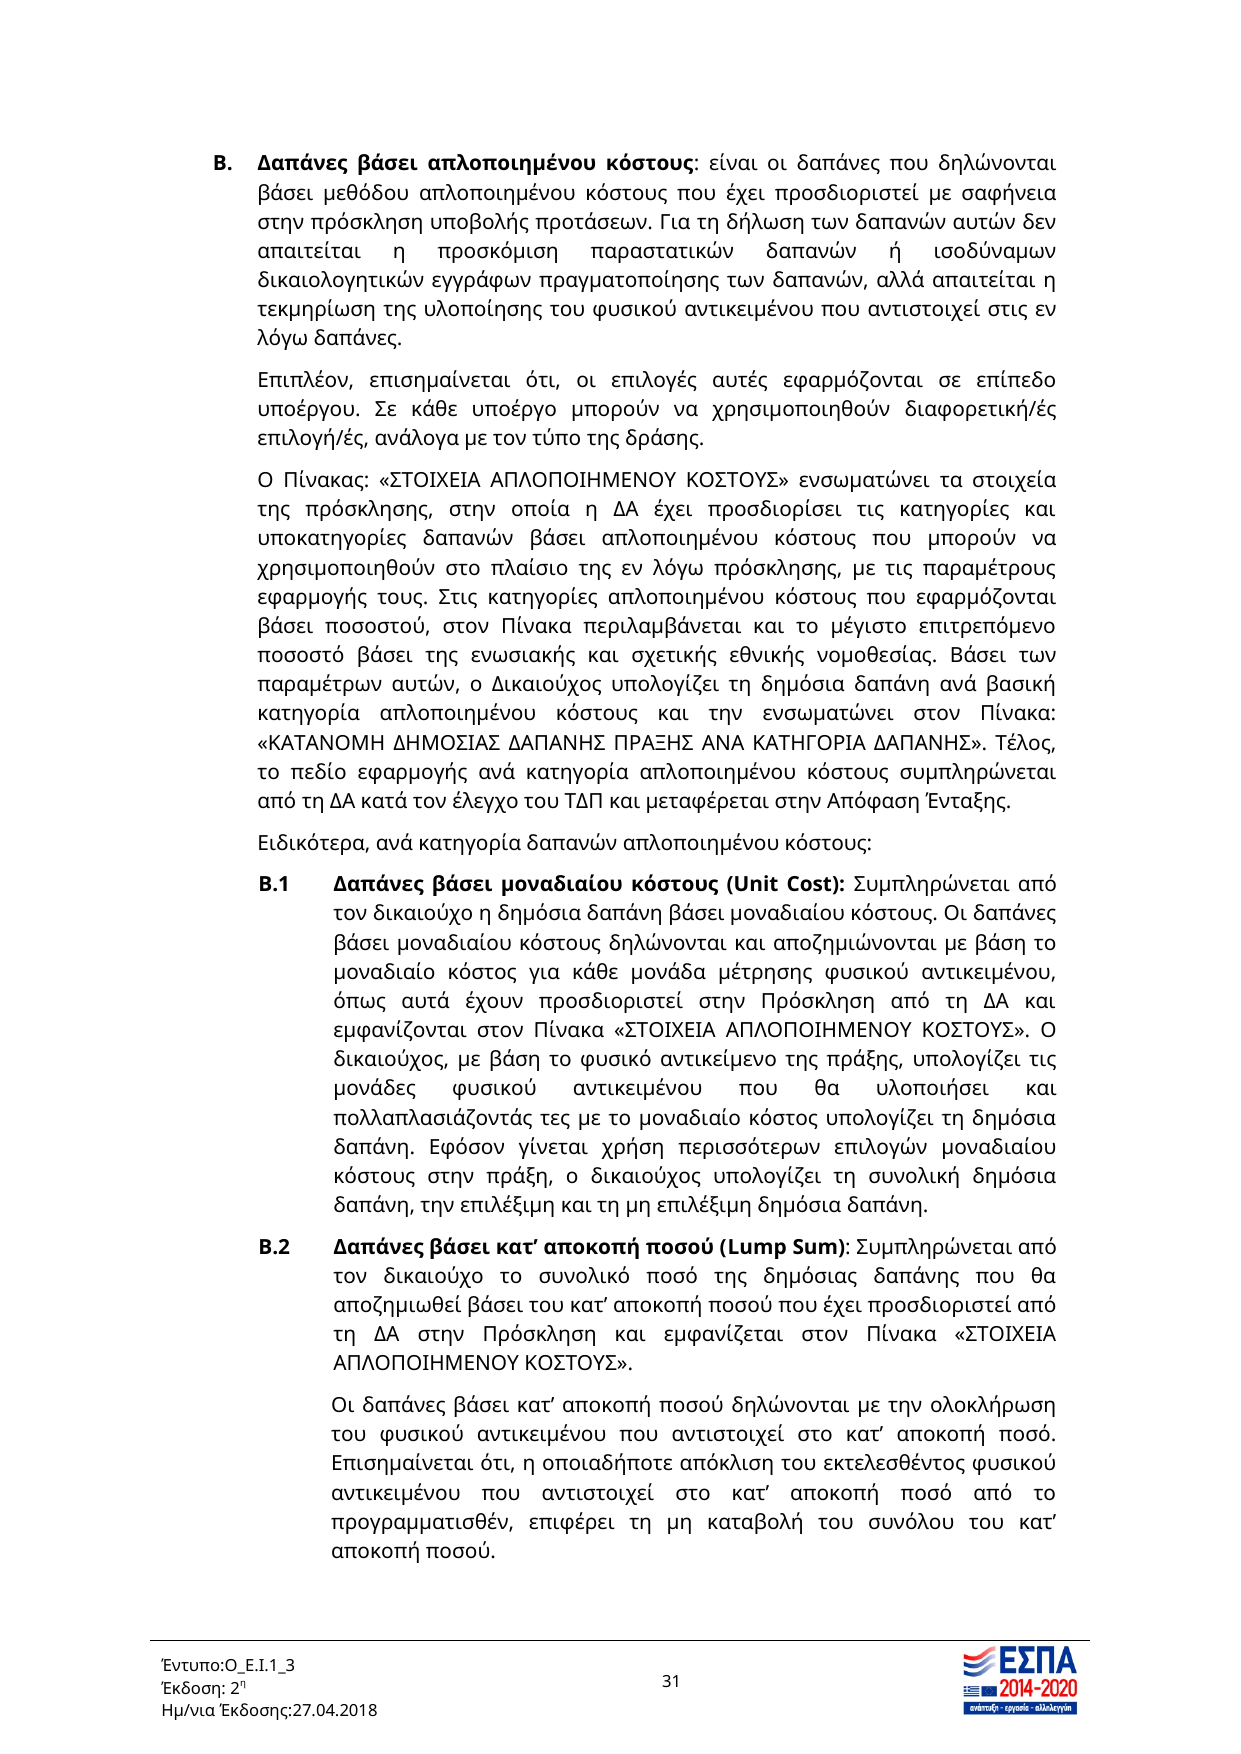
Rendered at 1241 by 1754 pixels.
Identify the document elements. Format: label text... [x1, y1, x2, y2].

text Επιπλέον, επισημαίνεται ότι, οι επιλογές αυτές εφαρμόζονται σε επίπεδο υποέργου. Σε κάθε υποέργο μπορούν να χρησιμοποιηθούν διαφορετική/ές επιλογή/ές, ανάλογα με τον τύπο της δράσης. [257, 364, 1057, 452]
text Ειδικότερα, ανά κατηγορία δαπανών απλοποιημένου κόστους: [257, 827, 1057, 856]
text Β.2 Δαπάνες βάσει κατ’ αποκοπή ποσού (Lump Sum): Συμπληρώνεται από τον δικαιούχο το συνολικό ποσό της δημόσιας δαπάνης που θα αποζημιωθεί βάσει του κατ’ αποκοπή ποσού που έχει προσδιοριστεί από τη ΔΑ στην Πρόσκληση και εμφανίζεται στον Πίνακα «ΣΤΟΙΧΕΙΑ ΑΠΛΟΠΟΙΗΜΕΝΟΥ ΚΟΣΤΟΥΣ». [258, 1231, 1057, 1377]
text Β.1 Δαπάνες βάσει μοναδιαίου κόστους (Unit Cost): Συμπληρώνεται από τον δικαιούχο η δημόσια δαπάνη βάσει μοναδιαίου κόστους. Οι δαπάνες βάσει μοναδιαίου κόστους δηλώνονται και αποζημιώνονται με βάση το μοναδιαίο κόστος για κάθε μονάδα μέτρησης φυσικού αντικειμένου, όπως αυτά έχουν προσδιοριστεί στην Πρόσκληση από τη ΔΑ και εμφανίζονται στον Πίνακα «ΣΤΟΙΧΕΙΑ ΑΠΛΟΠΟΙΗΜΕΝΟΥ ΚΟΣΤΟΥΣ». Ο δικαιούχος, με βάση το φυσικό αντικείμενο της πράξης, υπολογίζει τις μονάδες φυσικού αντικειμένου που θα υλοποιήσει και πολλαπλασιάζοντάς τες με το μοναδιαίο κόστος υπολογίζει τη δημόσια δαπάνη. Εφόσον γίνεται χρήση περισσότερων επιλογών μοναδιαίου κόστους στην πράξη, ο δικαιούχος υπολογίζει τη συνολική δημόσια δαπάνη, την επιλέξιμη και τη μη επιλέξιμη δημόσια δαπάνη. [258, 868, 1057, 1218]
text Οι δαπάνες βάσει κατ’ αποκοπή ποσού δηλώνονται με την ολοκλήρωση του φυσικού αντικειμένου που αντιστοιχεί στο κατ’ αποκοπή ποσό. Επισημαίνεται ότι, η οποιαδήποτε απόκλιση του εκτελεσθέντος φυσικού αντικειμένου που αντιστοιχεί στο κατ’ αποκοπή ποσό από το προγραμματισθέν, επιφέρει τη μη καταβολή του συνόλου του κατ’ αποκοπή ποσού. [331, 1389, 1057, 1564]
text Β. Δαπάνες βάσει απλοποιημένου κόστους: είναι οι δαπάνες που δηλώνονται βάσει μεθόδου απλοποιημένου κόστους που έχει προσδιοριστεί με σαφήνεια στην πρόσκληση υποβολής προτάσεων. Για τη δήλωση των δαπανών αυτών δεν απαιτείται η προσκόμιση παραστατικών δαπανών ή ισοδύναμων δικαιολογητικών εγγράφων πραγματοποίησης των δαπανών, αλλά απαιτείται η τεκμηρίωση της υλοποίησης του φυσικού αντικειμένου που αντιστοιχεί στις εν λόγω δαπάνες. [213, 148, 1057, 352]
text Ο Πίνακας: «ΣΤΟΙΧΕΙΑ ΑΠΛΟΠΟΙΗΜΕΝΟΥ ΚΟΣΤΟΥΣ» ενσωματώνει τα στοιχεία της πρόσκλησης, στην οποία η ΔΑ έχει προσδιορίσει τις κατηγορίες και υποκατηγορίες δαπανών βάσει απλοποιημένου κόστους που μπορούν να χρησιμοποιηθούν στο πλαίσιο της εν λόγω πρόσκλησης, με τις παραμέτρους εφαρμογής τους. Στις κατηγορίες απλοποιημένου κόστους που εφαρμόζονται βάσει ποσοστού, στον Πίνακα περιλαμβάνεται και το μέγιστο επιτρεπόμενο ποσοστό βάσει της ενωσιακής και σχετικής εθνικής νομοθεσίας. Βάσει των παραμέτρων αυτών, ο Δικαιούχος υπολογίζει τη δημόσια δαπάνη ανά βασική κατηγορία απλοποιημένου κόστους και την ενσωματώνει στον Πίνακα: «ΚΑΤΑΝΟΜΗ ΔΗΜΟΣΙΑΣ ΔΑΠΑΝΗΣ ΠΡΑΞΗΣ ΑΝΑ ΚΑΤΗΓΟΡΙΑ ΔΑΠΑΝΗΣ». Τέλος, το πεδίο εφαρμογής ανά κατηγορία απλοποιημένου κόστους συμπληρώνεται από τη ΔΑ κατά τον έλεγχο του ΤΔΠ και μεταφέρεται στην Απόφαση Ένταξης. [257, 464, 1057, 814]
picture [960, 1644, 1080, 1716]
